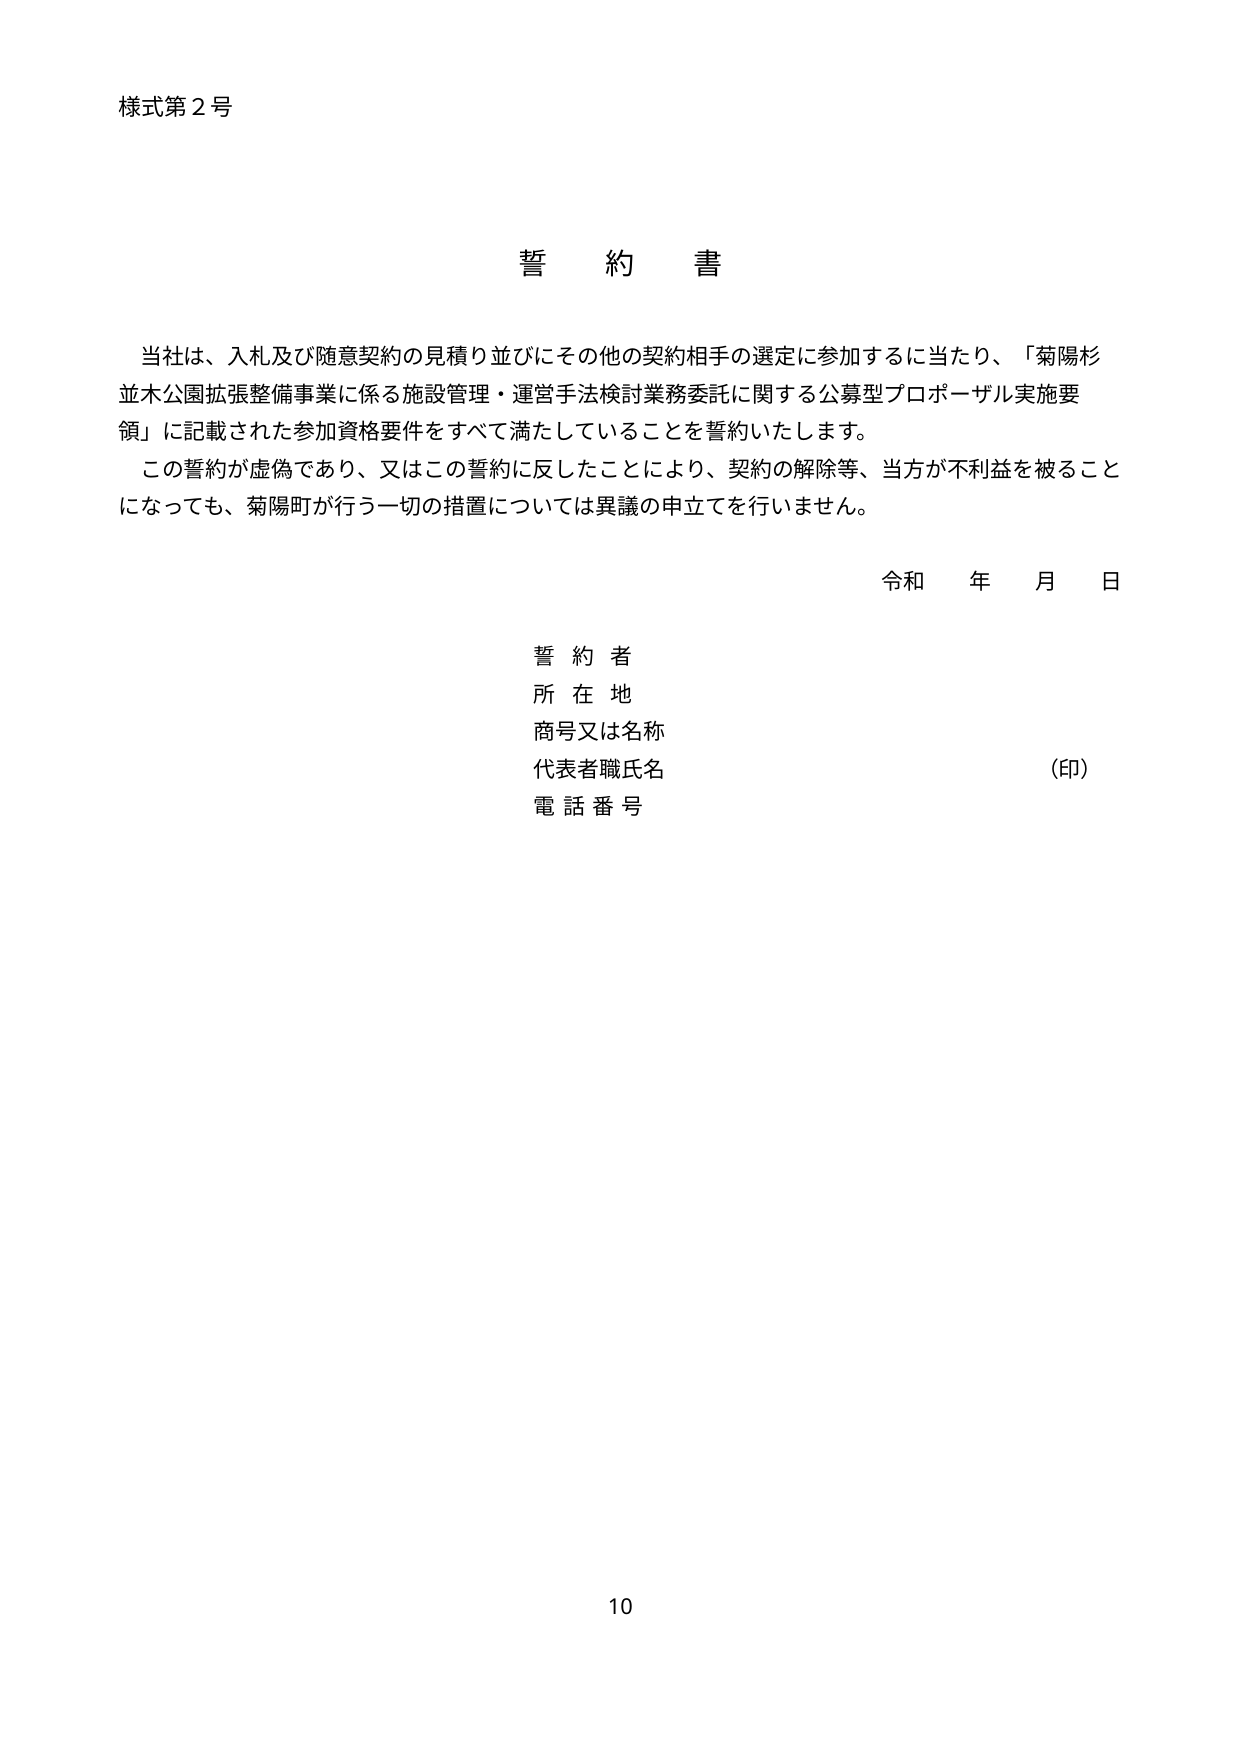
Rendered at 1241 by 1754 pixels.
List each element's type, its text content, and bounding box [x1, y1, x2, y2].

text 誓 約 書 [118, 224, 1122, 299]
text この誓約が虚偽であり、又はこの誓約に反したことにより、契約の解除等、当方が不利益を被ることになっても、菊陽町が行う一切の措置については異議の申立てを行いません。 [118, 449, 1122, 524]
text 当社は、入札及び随意契約の見積り並びにその他の契約相手の選定に参加するに当たり、「菊陽杉並木公園拡張整備事業に係る施設管理・運営手法検討業務委託に関する公募型プロポーザル実施要領」に記載された参加資格要件をすべて満たしていることを誓約いたします。 [118, 336, 1122, 449]
text 令和 年 月 日 [118, 561, 1122, 599]
text 誓約者 [534, 636, 1122, 674]
text 所在地 [534, 674, 1122, 711]
text 代表者職氏名 （印） [534, 749, 1122, 786]
text 電話番号 [534, 786, 1122, 824]
text 商号又は名称 [534, 711, 1122, 749]
